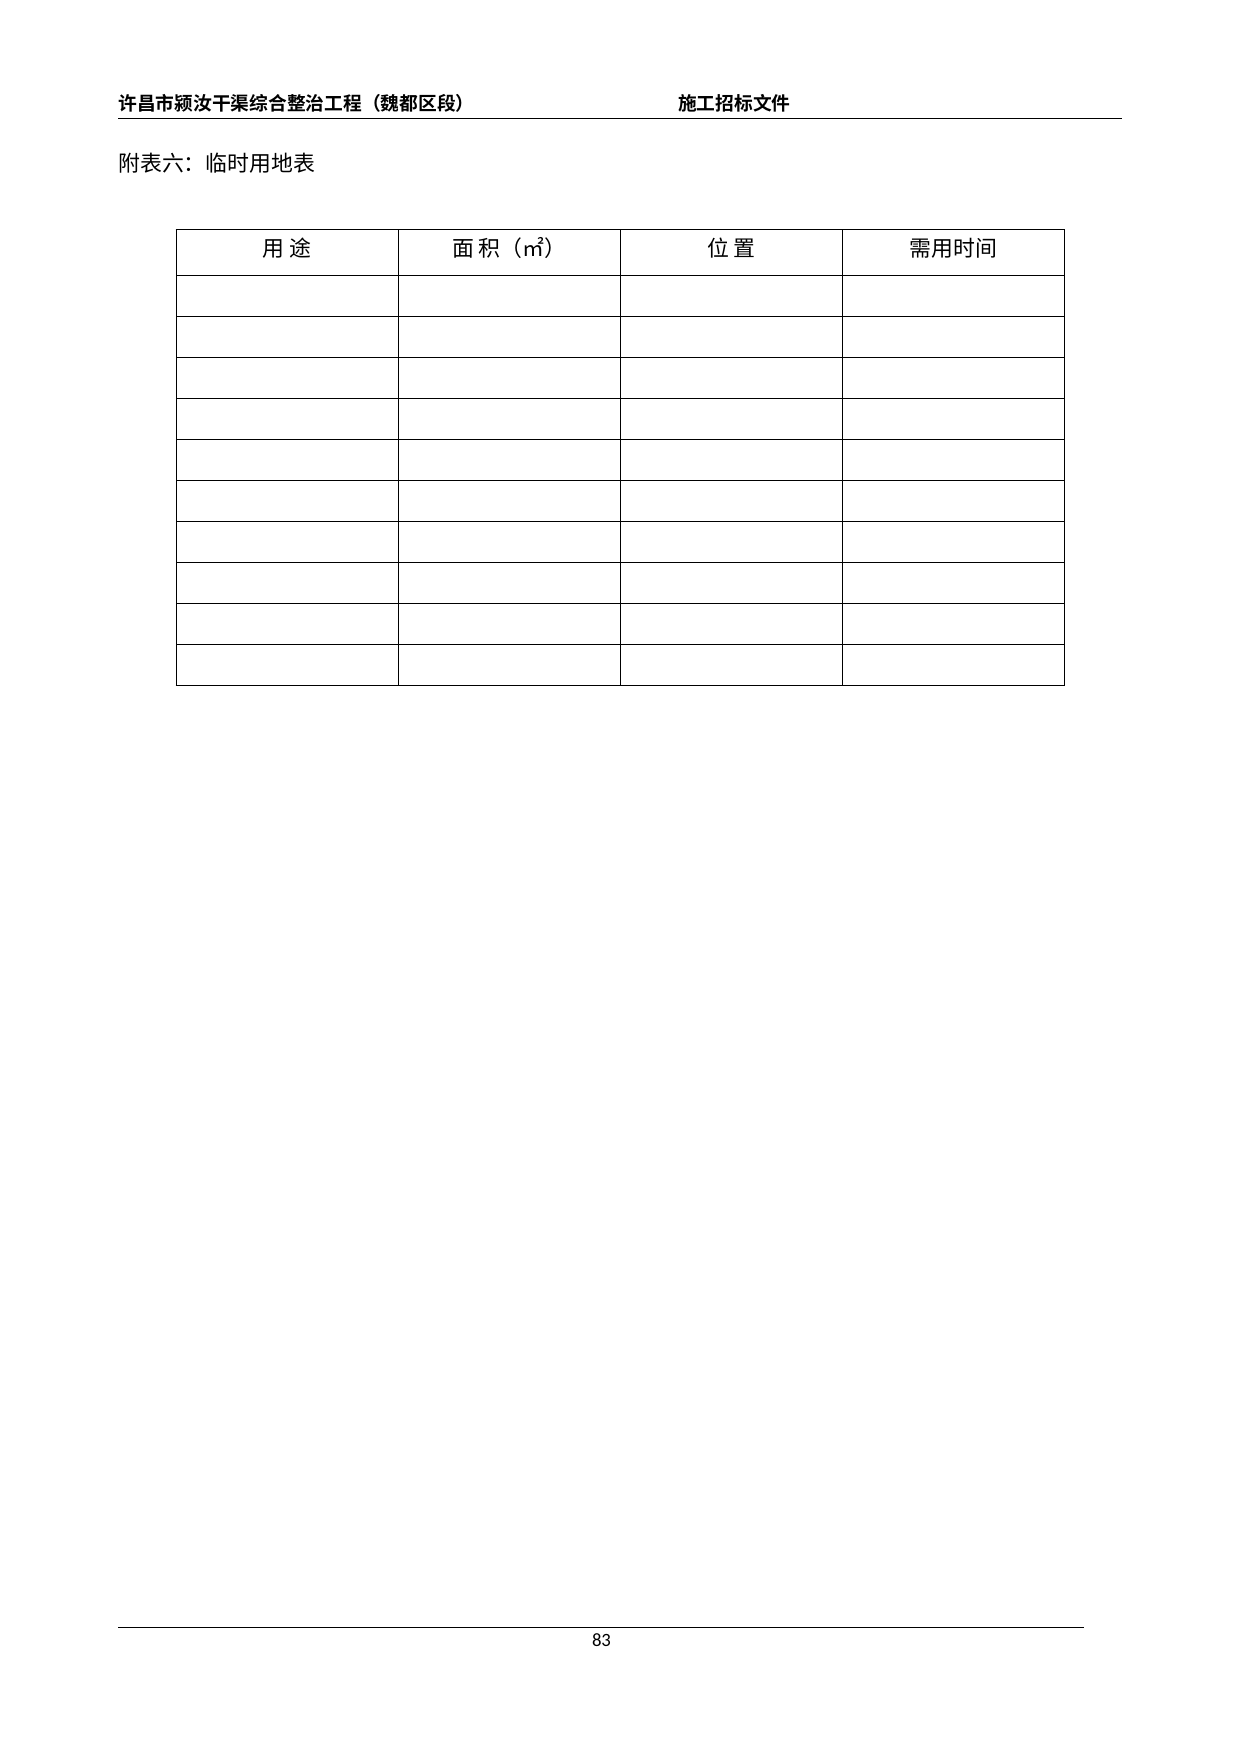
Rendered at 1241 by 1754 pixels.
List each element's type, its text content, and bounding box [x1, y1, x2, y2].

table_cell [177, 604, 398, 644]
table_cell [399, 276, 620, 316]
table_cell [621, 317, 842, 357]
table_cell [621, 563, 842, 603]
table_cell [399, 358, 620, 398]
table_cell [621, 481, 842, 521]
table_header 面 积（㎡） [399, 230, 620, 275]
table_cell [399, 645, 620, 685]
table_cell [843, 563, 1064, 603]
table_cell [399, 399, 620, 439]
table_cell [177, 276, 398, 316]
table_cell [621, 276, 842, 316]
table_cell [843, 399, 1064, 439]
table_cell [621, 604, 842, 644]
table_cell [843, 358, 1064, 398]
table_cell [843, 276, 1064, 316]
table_cell [621, 399, 842, 439]
table_cell [843, 522, 1064, 562]
table_cell [621, 358, 842, 398]
table_cell [621, 522, 842, 562]
table_header 需用时间 [843, 230, 1064, 275]
table_cell [399, 522, 620, 562]
table_cell [399, 604, 620, 644]
table_cell [399, 440, 620, 480]
table_cell [843, 645, 1064, 685]
table_cell [177, 440, 398, 480]
table_cell [177, 563, 398, 603]
table_header 用 途 [177, 230, 398, 275]
table_cell [177, 399, 398, 439]
table_cell [177, 358, 398, 398]
table_cell [843, 440, 1064, 480]
table_cell [399, 481, 620, 521]
table_cell [843, 604, 1064, 644]
table_cell [399, 317, 620, 357]
subtitle 附表六：临时用地表 [118, 146, 1122, 178]
table_cell [621, 440, 842, 480]
table_cell [177, 317, 398, 357]
table_cell [177, 481, 398, 521]
table_cell [177, 522, 398, 562]
table_cell [843, 481, 1064, 521]
table_cell [843, 317, 1064, 357]
table_cell [177, 645, 398, 685]
table_header 位 置 [621, 230, 842, 275]
table_cell [621, 645, 842, 685]
table_cell [399, 563, 620, 603]
